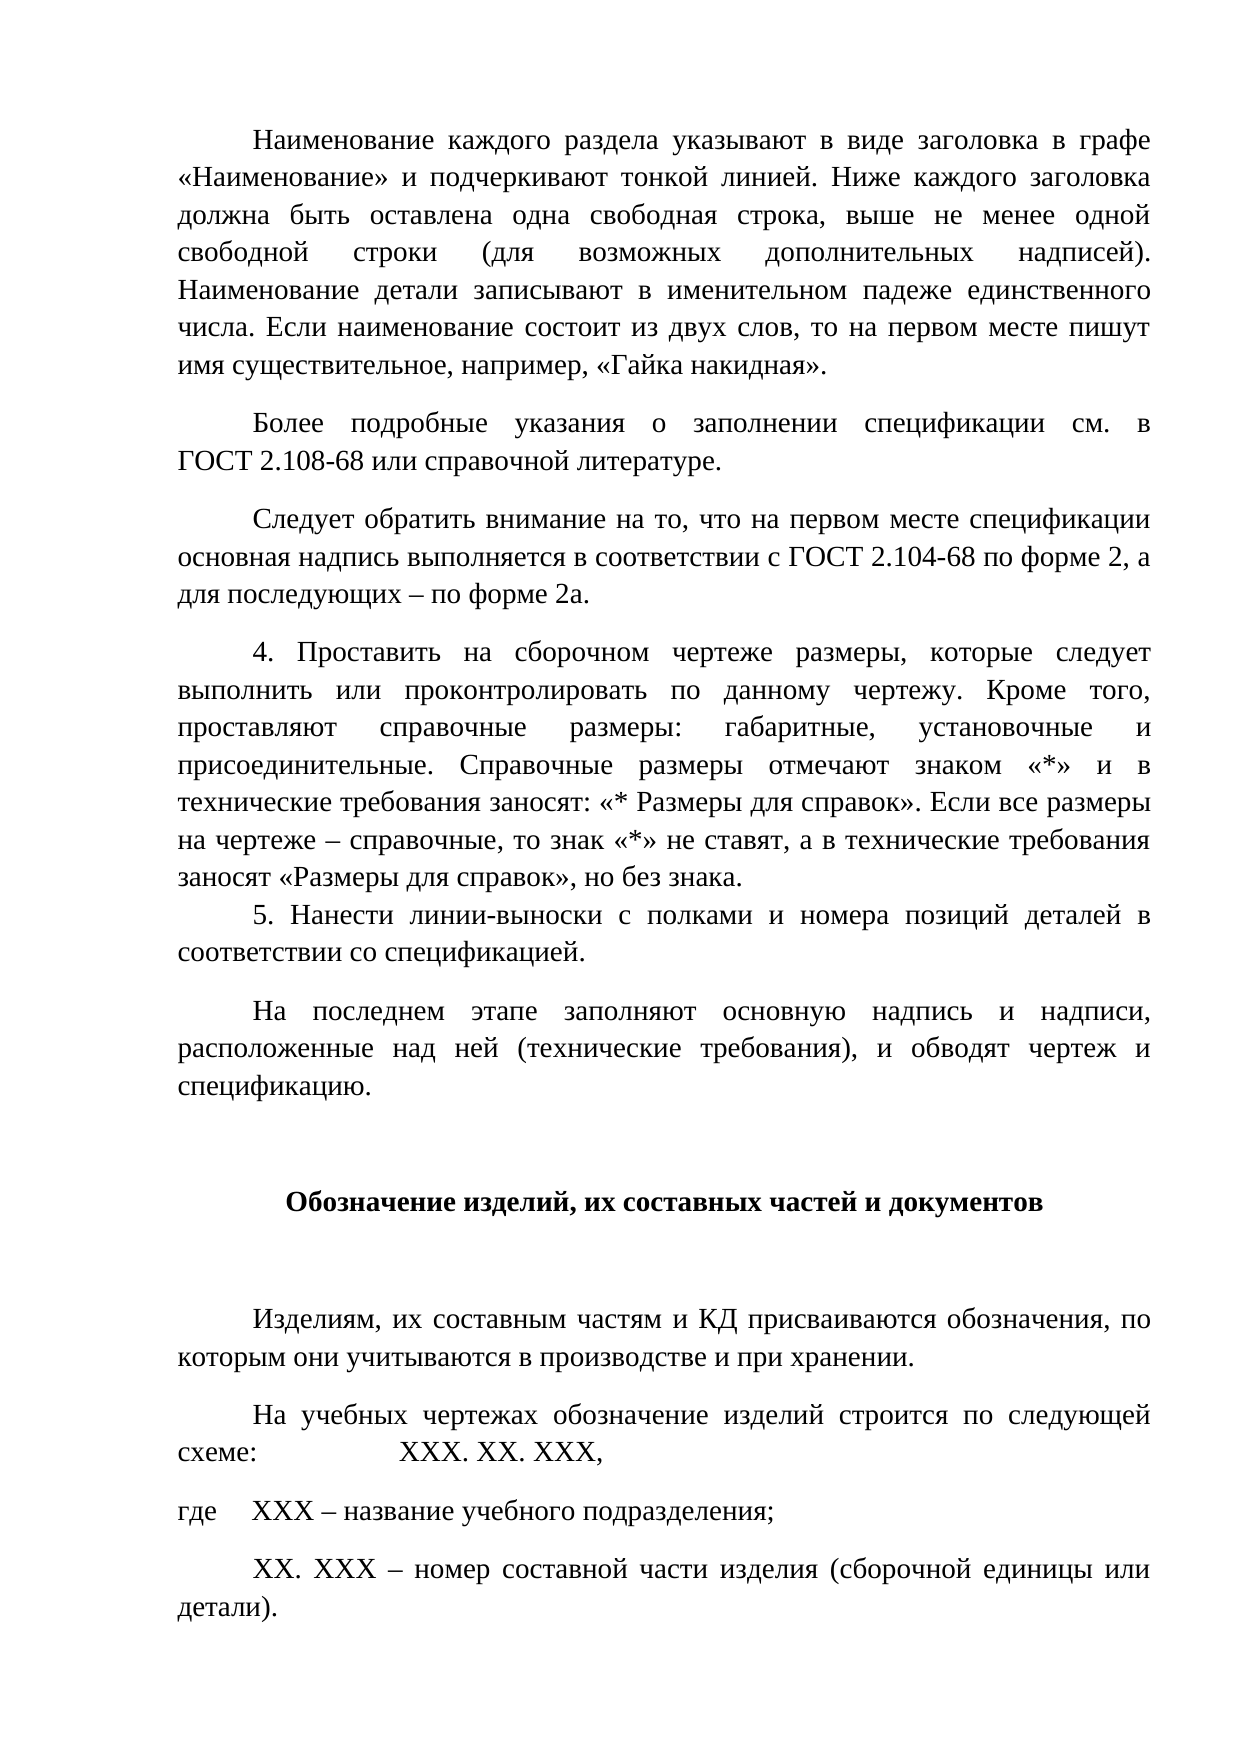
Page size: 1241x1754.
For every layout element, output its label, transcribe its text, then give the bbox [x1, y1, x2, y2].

text На учебных чертежах обозначение изделий строится по следующей схеме: ХХХ. ХХ. ХХХ, [177, 1393, 1152, 1468]
text Наименование каждого раздела указывают в виде заголовка в графе «Наименование» и подчеркивают тонкой линией. Ниже каждого заголовка должна быть оставлена одна свободная строка, выше не менее одной свободной строки (для возможных дополнительных надписей). Наименование детали записывают в именительном падеже единственного числа. Если наименование состоит из двух слов, то на первом месте пишут имя существительное, например, «Гайка накидная». [177, 118, 1152, 381]
text На последнем этапе заполняют основную надпись и надписи, расположенные над ней (технические требования), и обводят чертеж и спецификацию. [177, 989, 1152, 1101]
text 5. Нанести линии-выноски с полками и номера позиций деталей в соответствии со спецификацией. [177, 893, 1152, 968]
text Следует обратить внимание на то, что на первом месте спецификации основная надпись выполняется в соответствии с ГОСТ 2.104-68 по форме 2, а для последующих – по форме 2а. [177, 497, 1152, 610]
text Изделиям, их составным частям и КД присваиваются обозначения, по которым они учитываются в производстве и при хранении. [177, 1297, 1152, 1372]
text Более подробные указания о заполнении спецификации см. в ГОСТ 2.108-68 или справочной литературе. [177, 401, 1152, 476]
text ХХ. ХХХ – номер составной части изделия (сборочной единицы или детали). [177, 1547, 1152, 1622]
text 4. Проставить на сборочном чертеже размеры, которые следует выполнить или проконтролировать по данному чертежу. Кроме того, проставляют справочные размеры: габаритные, установочные и присоединительные. Справочные размеры отмечают знаком «*» и в технические требования заносят: «* Размеры для справок». Если все размеры на чертеже – справочные, то знак «*» не ставят, а в технические требования заносят «Размеры для справок», но без знака. [177, 631, 1152, 893]
text где ХХХ – название учебного подразделения; [177, 1489, 1152, 1526]
text Обозначение изделий, их составных частей и документов [177, 1181, 1152, 1218]
